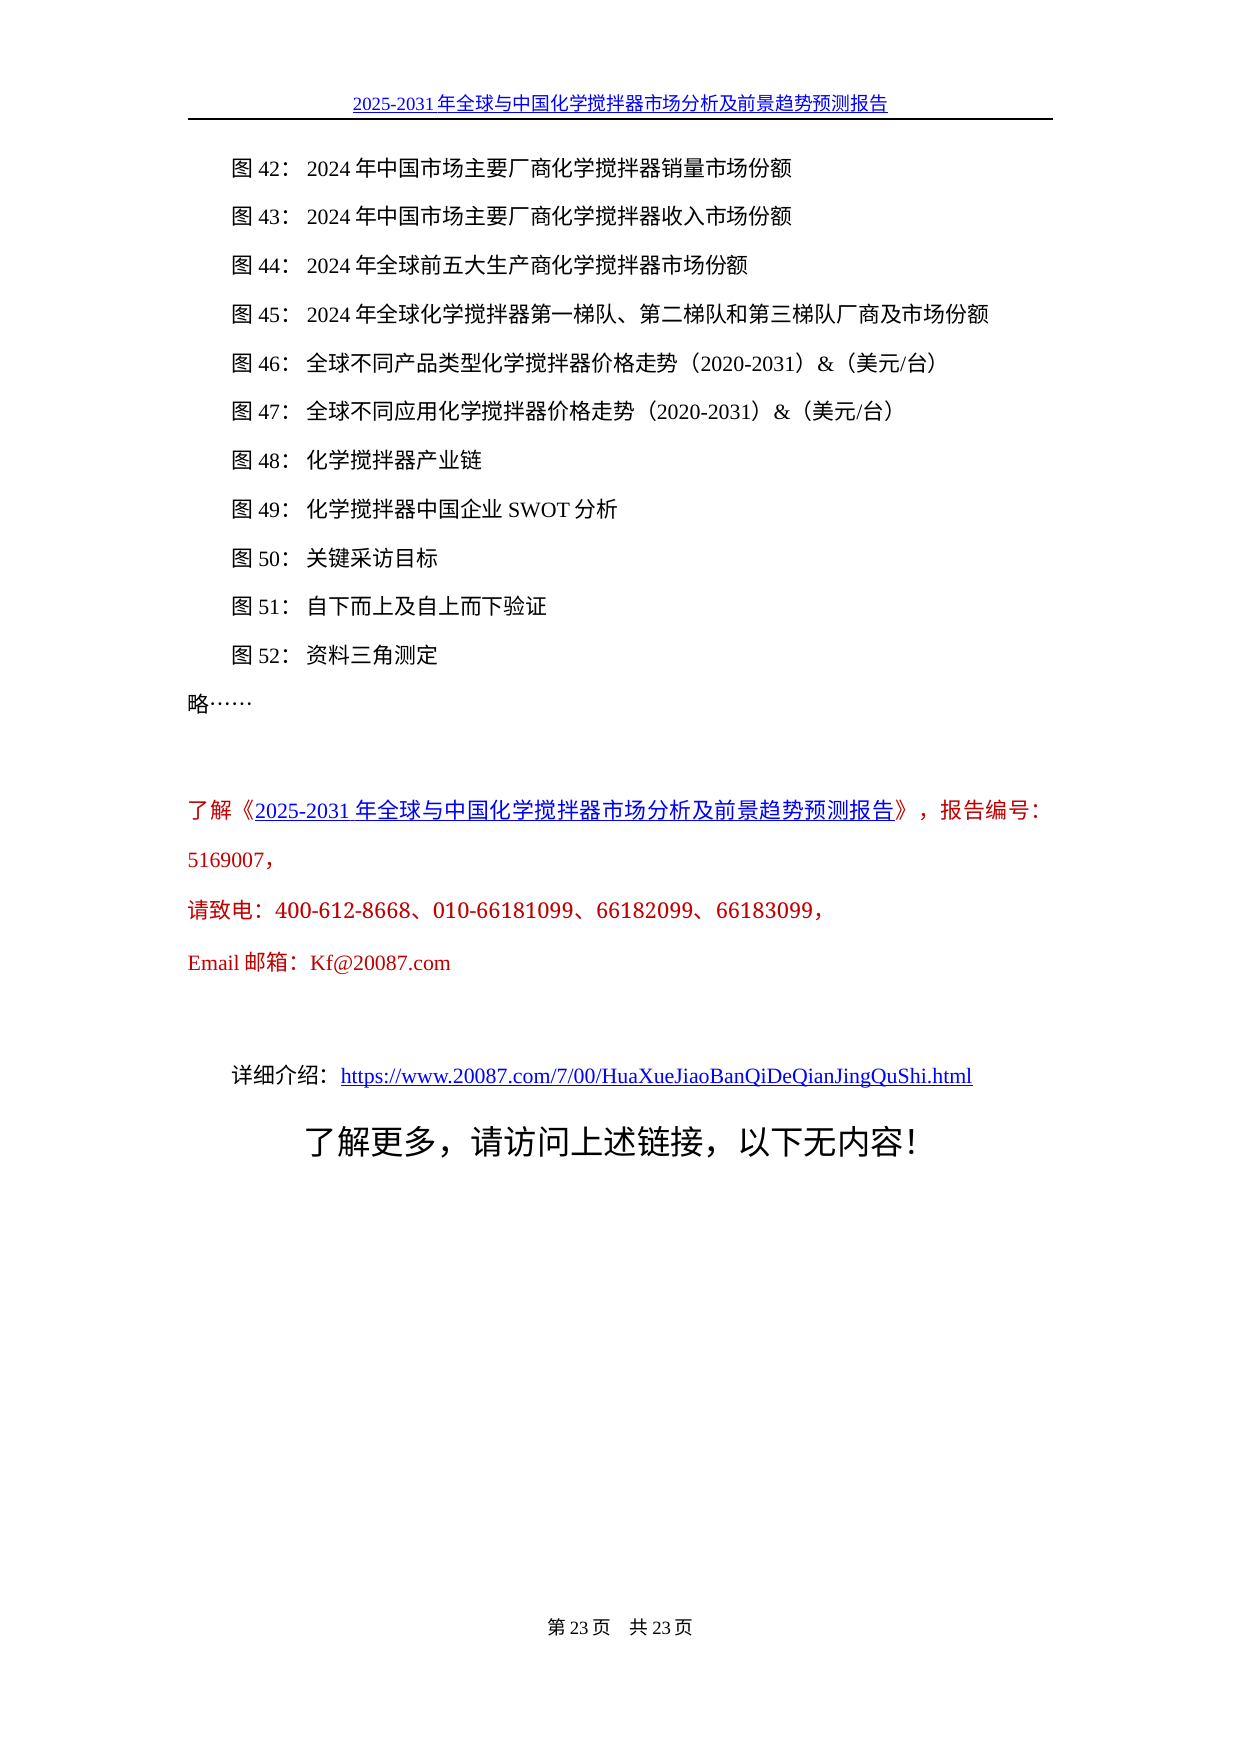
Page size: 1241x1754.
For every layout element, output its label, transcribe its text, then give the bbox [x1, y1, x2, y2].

text Email邮箱：Kf@20087.com [187, 945, 1053, 977]
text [187, 150, 1053, 719]
text 了解《2025-2031年全球与中国化学搅拌器市场分析及前景趋势预测报告》，报告编号：5169007， [187, 793, 1053, 874]
title 了解更多，请访问上述链接，以下无内容！ [187, 1108, 1053, 1173]
text 请致电：400-612-8668、010-66181099、66182099、66183099， [187, 893, 1053, 926]
text 详细介绍：https://www.20087.com/7/00/HuaXueJiaoBanQiDeQianJingQuShi.html [187, 1058, 1053, 1090]
